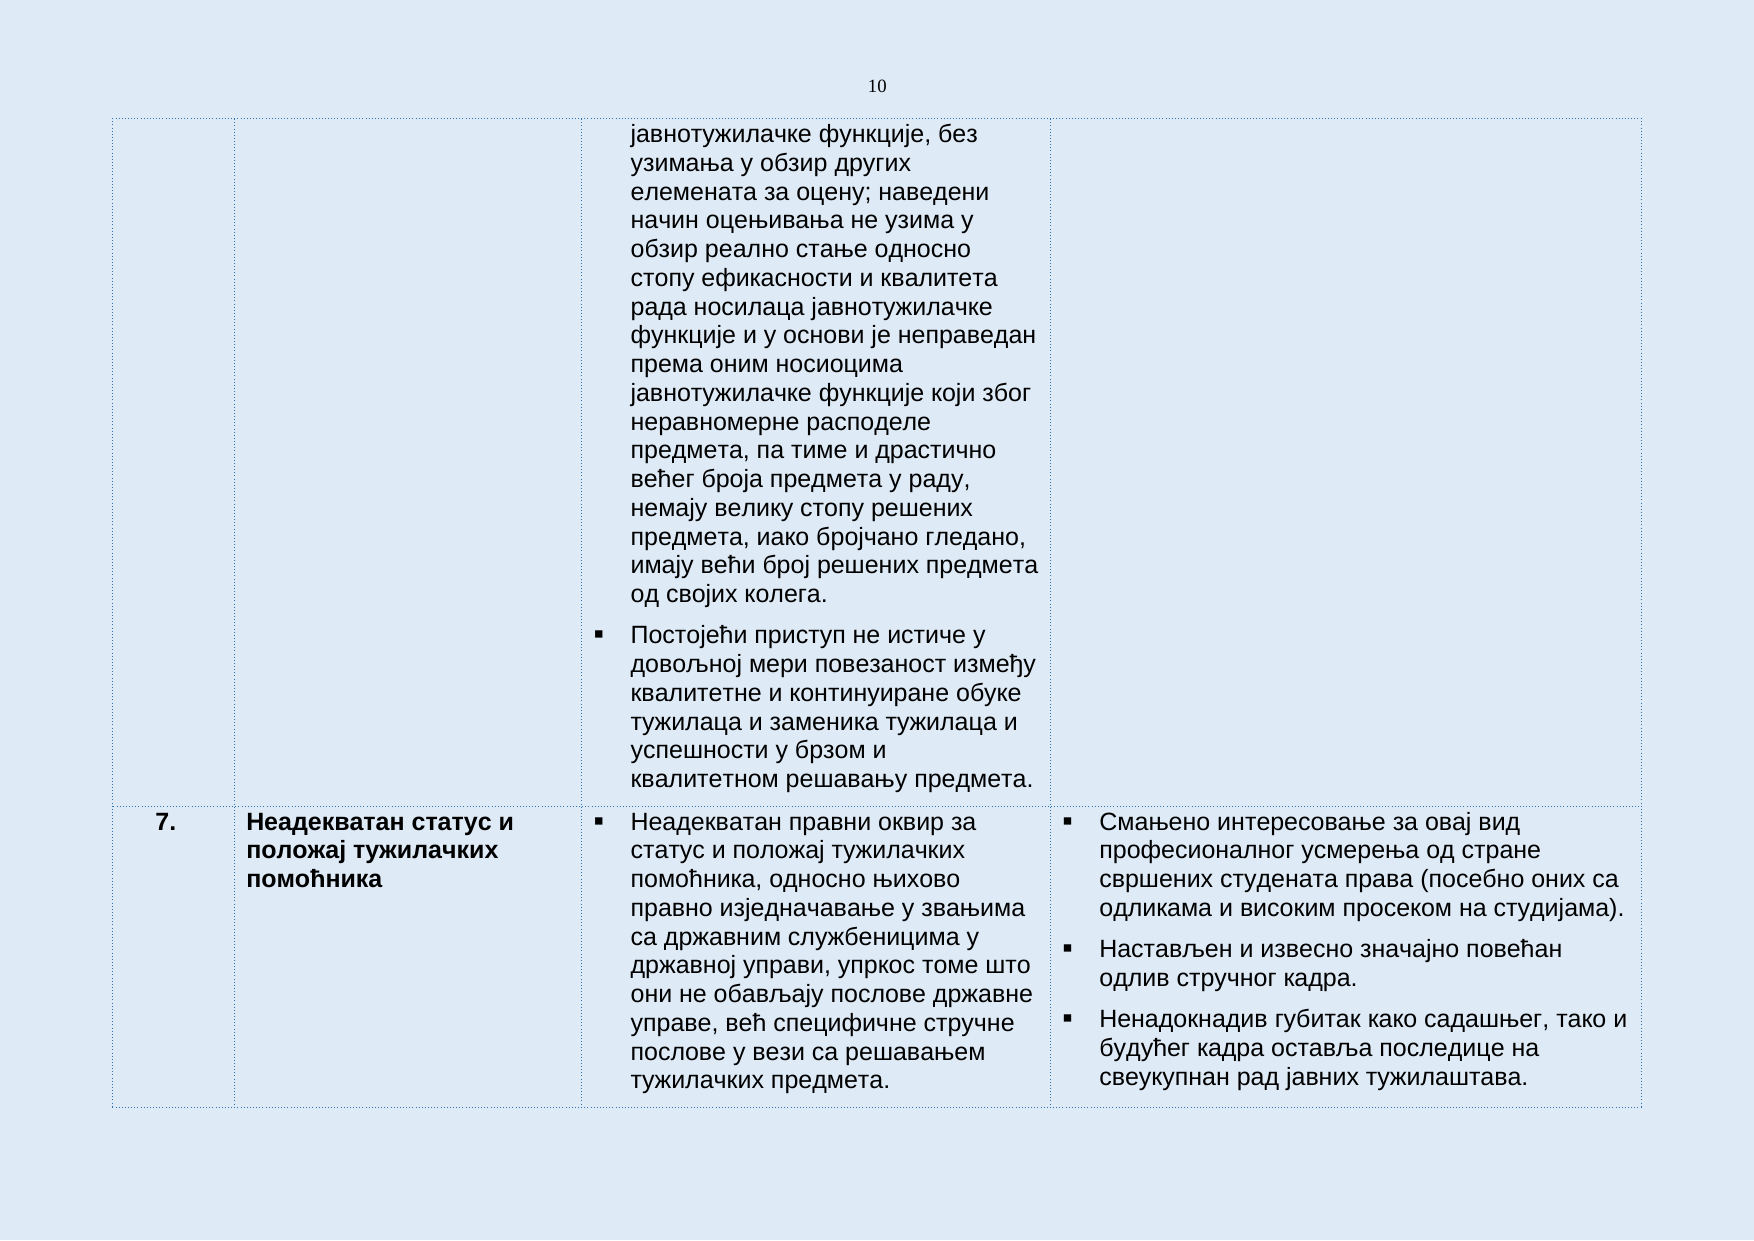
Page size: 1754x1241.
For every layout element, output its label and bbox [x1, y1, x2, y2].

table_cell [235, 118, 582, 806]
table_cell [113, 118, 235, 806]
table_cell [235, 806, 582, 1107]
table_cell [113, 806, 235, 1107]
table_cell [582, 806, 1050, 1107]
table_cell [582, 118, 1050, 806]
table_cell [1050, 118, 1641, 806]
table_cell [1050, 806, 1641, 1107]
